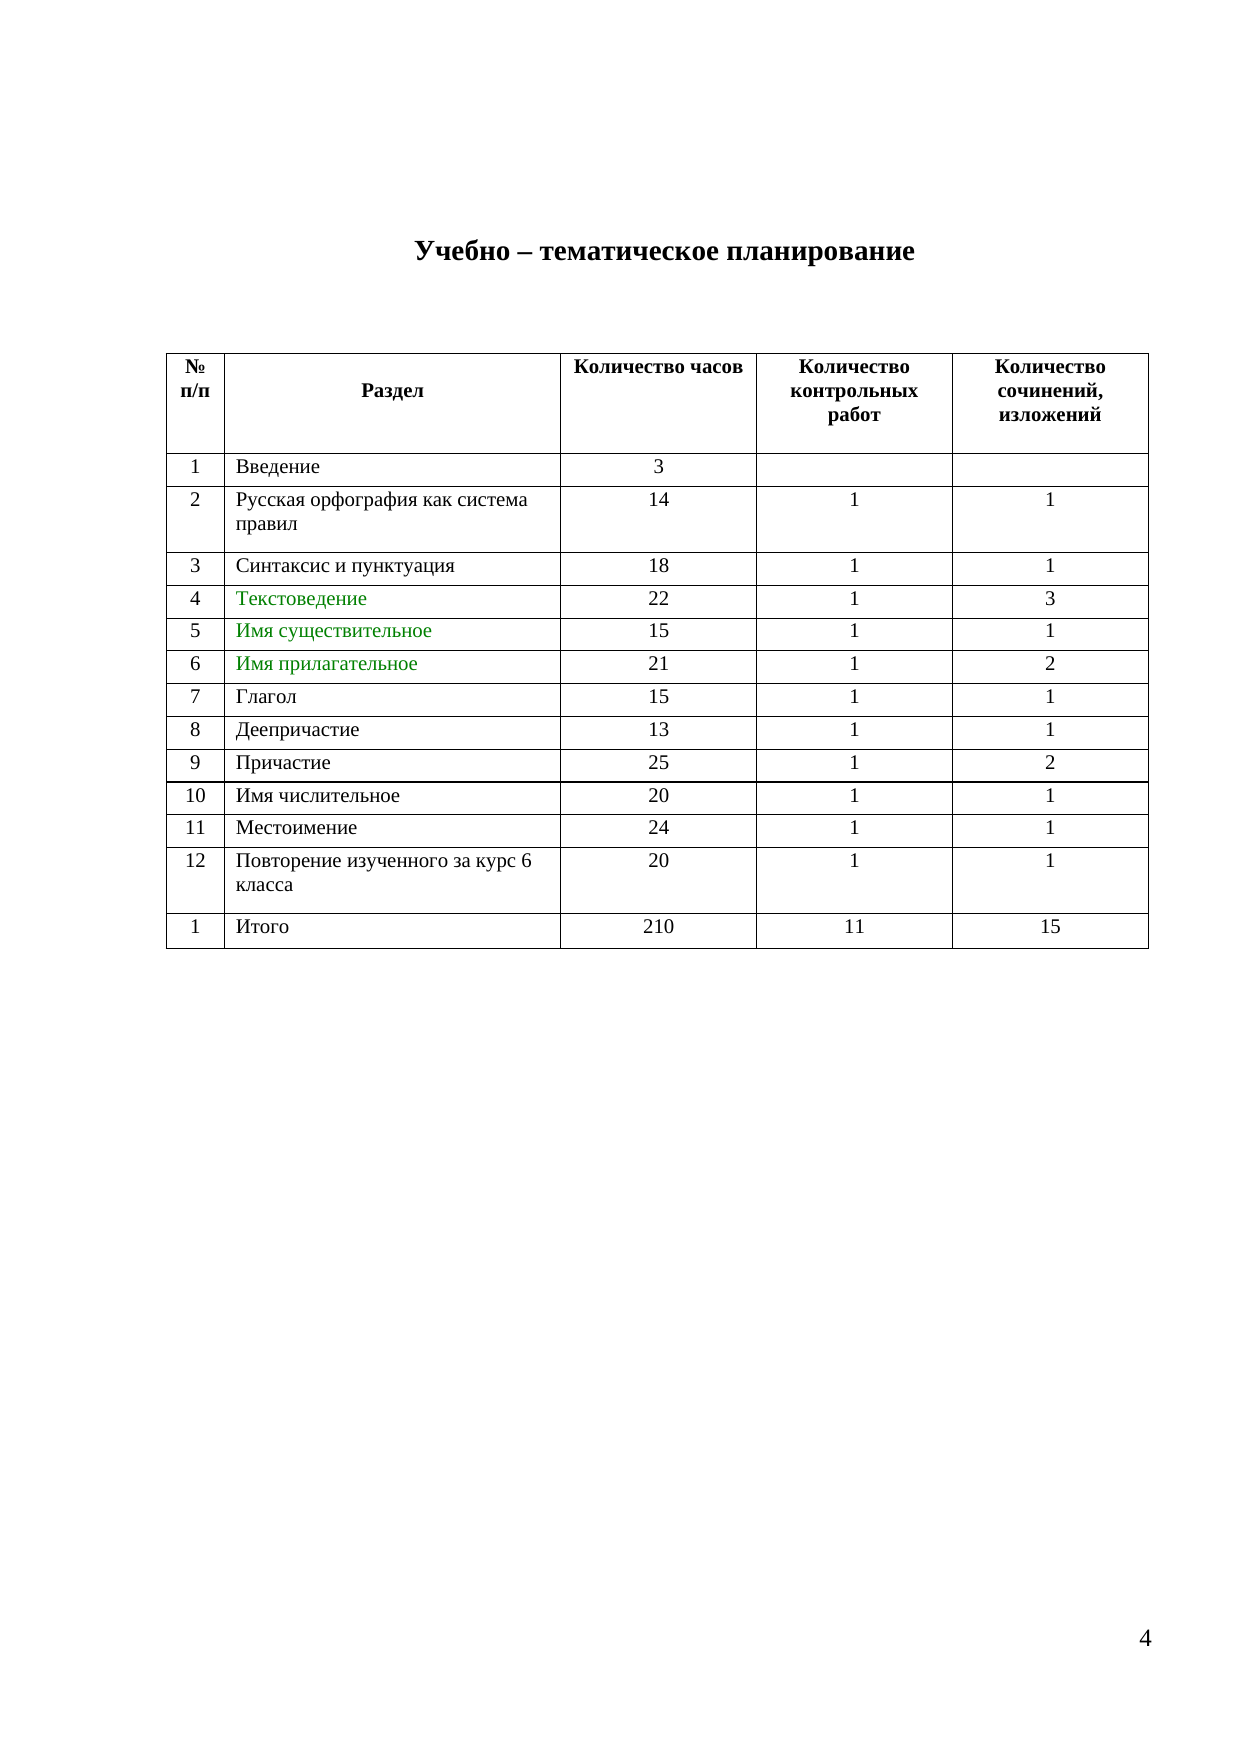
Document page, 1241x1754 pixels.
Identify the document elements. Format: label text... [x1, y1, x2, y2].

table_cell 14 [561, 487, 756, 552]
table_cell 1 [167, 914, 224, 947]
table_cell 1 [757, 848, 952, 913]
table_cell 1 [953, 848, 1148, 913]
table_cell Введение [225, 454, 560, 486]
table_cell 3 [561, 454, 756, 486]
table_cell 1 [757, 783, 952, 814]
table_cell 11 [757, 914, 952, 947]
table_cell 10 [167, 783, 224, 814]
table_cell 1 [757, 619, 952, 650]
table_cell 1 [757, 815, 952, 847]
table_cell [757, 454, 952, 486]
table_cell 2 [953, 750, 1148, 781]
table_cell Деепричастие [225, 717, 560, 749]
table_header Раздел [225, 354, 560, 453]
table_cell 25 [561, 750, 756, 781]
table_cell Текстоведение [225, 586, 560, 617]
table_cell 1 [167, 454, 224, 486]
text Учебно – тематическое планирование [177, 233, 1152, 267]
table_cell 1 [757, 487, 952, 552]
table_cell Имя прилагательное [225, 651, 560, 683]
table_cell Причастие [225, 750, 560, 781]
table_cell 18 [561, 553, 756, 584]
table_cell 21 [561, 651, 756, 683]
table_cell 1 [757, 717, 952, 749]
table_cell 210 [561, 914, 756, 947]
table_cell 6 [167, 651, 224, 683]
table_cell 3 [167, 553, 224, 584]
table_cell 8 [167, 717, 224, 749]
table_cell 1 [757, 651, 952, 683]
table_cell 2 [953, 651, 1148, 683]
table_cell 1 [757, 750, 952, 781]
table_header № п/п [167, 354, 224, 453]
table_cell 9 [167, 750, 224, 781]
table_cell 1 [953, 684, 1148, 716]
table_cell 1 [757, 553, 952, 584]
table_cell 20 [561, 848, 756, 913]
table_cell Синтаксис и пунктуация [225, 553, 560, 584]
table_cell 3 [953, 586, 1148, 617]
table_header Количество контрольных работ [757, 354, 952, 453]
table_header Количество часов [561, 354, 756, 453]
table_cell Имя числительное [225, 783, 560, 814]
table_cell Имя существительное [225, 619, 560, 650]
table_cell 1 [953, 783, 1148, 814]
table_cell [953, 454, 1148, 486]
table_cell 15 [953, 914, 1148, 947]
table_cell 7 [167, 684, 224, 716]
table_cell 22 [561, 586, 756, 617]
table_cell Итого [225, 914, 560, 947]
table_cell 5 [167, 619, 224, 650]
table_cell 1 [953, 553, 1148, 584]
table_cell 12 [167, 848, 224, 913]
table_cell 1 [757, 586, 952, 617]
table_cell Глагол [225, 684, 560, 716]
table_cell 15 [561, 684, 756, 716]
table_cell 1 [953, 487, 1148, 552]
table_cell 1 [953, 815, 1148, 847]
table_cell 1 [953, 717, 1148, 749]
table_cell 11 [167, 815, 224, 847]
table_cell 1 [757, 684, 952, 716]
table_cell 24 [561, 815, 756, 847]
table_cell 2 [167, 487, 224, 552]
table_cell Повторение изученного за курс 6 класса [225, 848, 560, 913]
table_cell 4 [167, 586, 224, 617]
table_cell 15 [561, 619, 756, 650]
table_header Количество сочинений, изложений [953, 354, 1148, 453]
table_cell 13 [561, 717, 756, 749]
table_cell Местоимение [225, 815, 560, 847]
table_cell 20 [561, 783, 756, 814]
table_cell 1 [953, 619, 1148, 650]
table_cell Русская орфография как система правил [225, 487, 560, 552]
